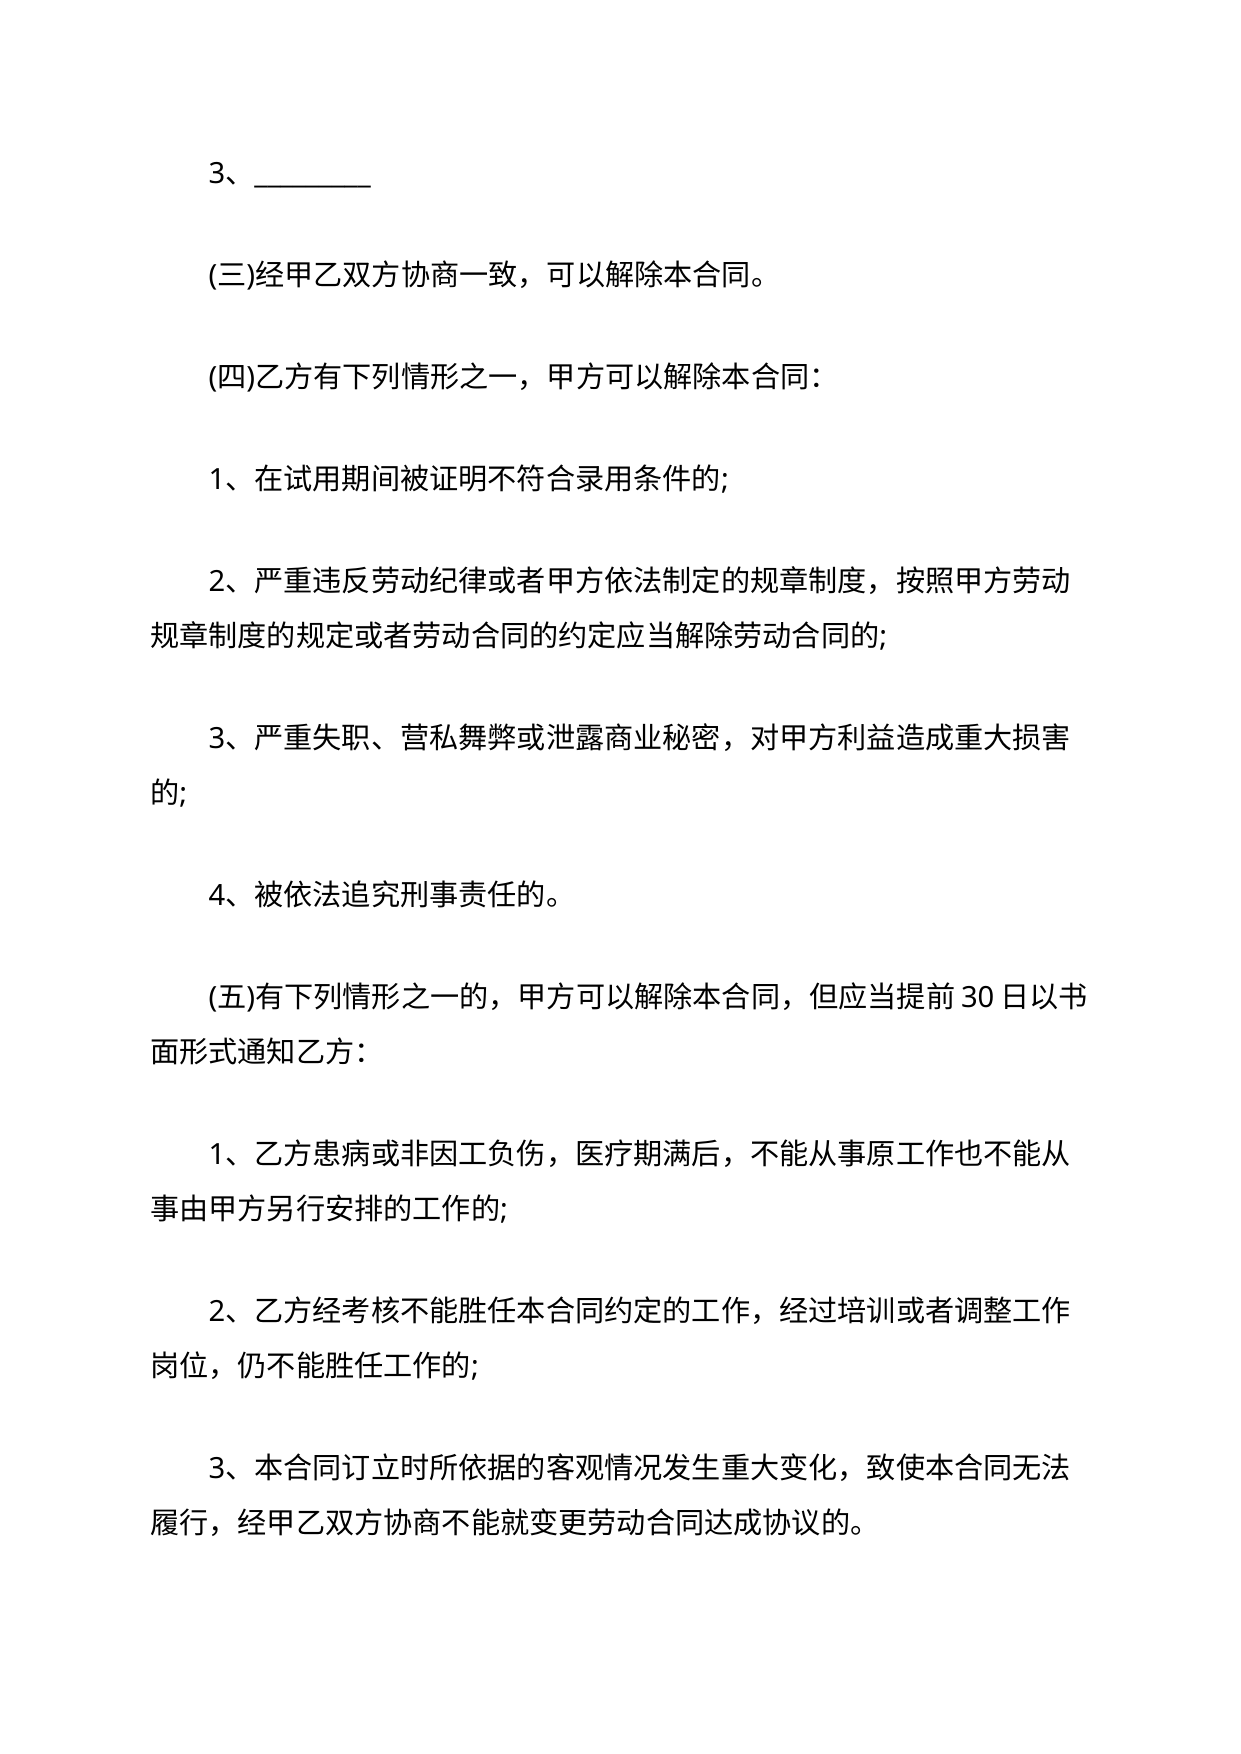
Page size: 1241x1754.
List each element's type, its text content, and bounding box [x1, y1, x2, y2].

text (五)有下列情形之一的，甲方可以解除本合同，但应当提前30日以书面形式通知乙方： [150, 974, 1090, 1071]
text 2、严重违反劳动纪律或者甲方依法制定的规章制度，按照甲方劳动规章制度的规定或者劳动合同的约定应当解除劳动合同的; [150, 558, 1090, 655]
text (四)乙方有下列情形之一，甲方可以解除本合同： [150, 354, 1090, 396]
text 3、_________ [150, 150, 1090, 192]
text 1、在试用期间被证明不符合录用条件的; [150, 456, 1090, 498]
text 4、被依法追究刑事责任的。 [150, 872, 1090, 914]
text 1、乙方患病或非因工负伤，医疗期满后，不能从事原工作也不能从事由甲方另行安排的工作的; [150, 1131, 1090, 1228]
text 3、严重失职、营私舞弊或泄露商业秘密，对甲方利益造成重大损害的; [150, 715, 1090, 812]
text 3、本合同订立时所依据的客观情况发生重大变化，致使本合同无法履行，经甲乙双方协商不能就变更劳动合同达成协议的。 [150, 1444, 1090, 1542]
text 2、乙方经考核不能胜任本合同约定的工作，经过培训或者调整工作岗位，仍不能胜任工作的; [150, 1288, 1090, 1385]
text (三)经甲乙双方协商一致，可以解除本合同。 [150, 252, 1090, 294]
